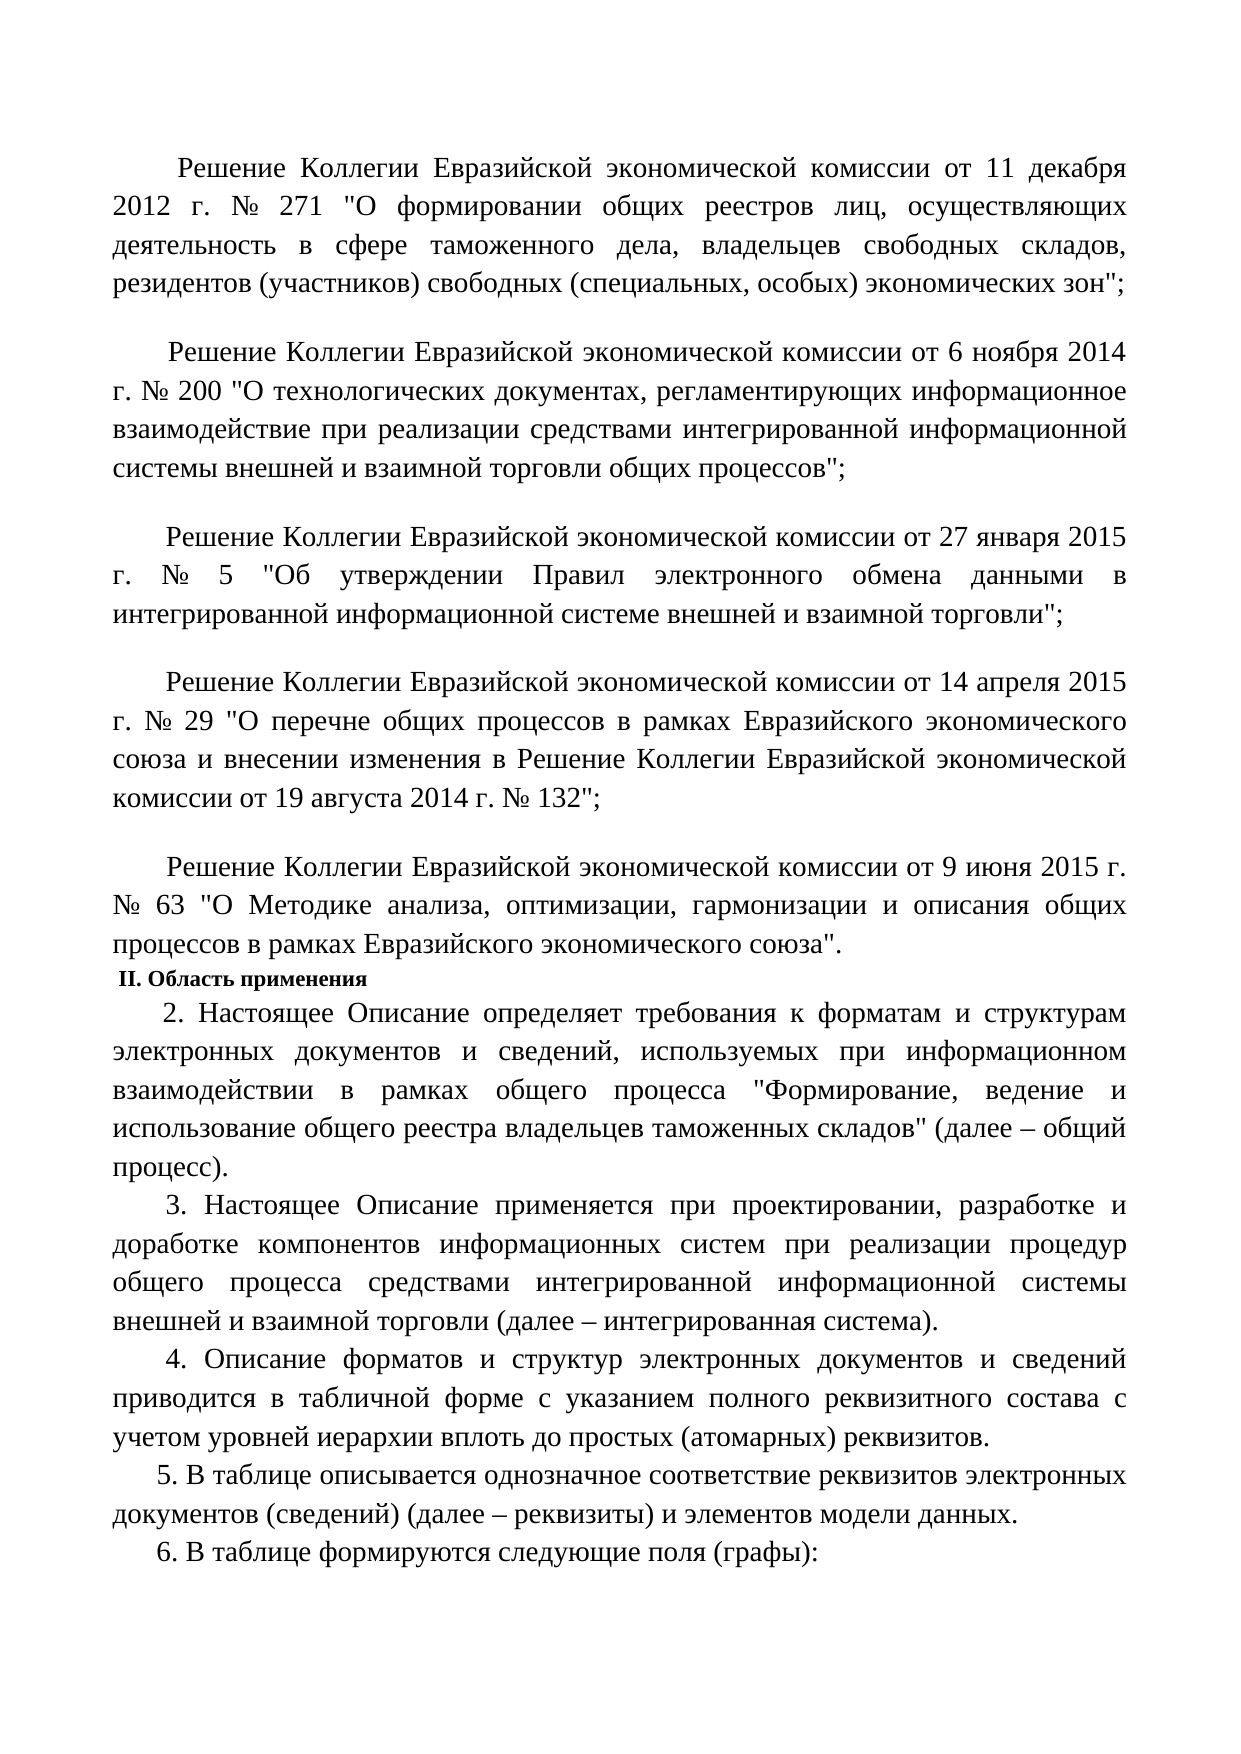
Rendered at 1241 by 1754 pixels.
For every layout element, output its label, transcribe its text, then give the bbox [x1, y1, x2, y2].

text 2. Настоящее Описание определяет требования к форматам и структурам электронных документов и сведений, используемых при информационном взаимодействии в рамках общего процесса "Формирование, ведение и использование общего реестра владельцев таможенных складов" (далее – общий процесс). [112, 995, 1128, 1182]
text Решение Коллегии Евразийской экономической комиссии от 6 ноября 2014 г. № 200 "О технологических документах, регламентирующих информационное взаимодействие при реализации средствами интегрированной информационной системы внешней и взаимной торговли общих процессов"; [112, 334, 1128, 483]
text 5. В таблице описывается однозначное соответствие реквизитов электронных документов (сведений) (далее – реквизиты) и элементов модели данных. [112, 1457, 1128, 1529]
text 4. Описание форматов и структур электронных документов и сведений приводится в табличной форме с указанием полного реквизитного состава с учетом уровней иерархии вплоть до простых (атомарных) реквизитов. [112, 1342, 1128, 1452]
text 6. В таблице формируются следующие поля (графы): [112, 1534, 1128, 1568]
text Решение Коллегии Евразийской экономической комиссии от 9 июня 2015 г. № 63 "О Методике анализа, оптимизации, гармонизации и описания общих процессов в рамках Евразийского экономического союза". [112, 849, 1128, 959]
text 3. Настоящее Описание применяется при проектировании, разработке и доработке компонентов информационных систем при реализации процедур общего процесса средствами интегрированной информационной системы внешней и взаимной торговли (далее – интегрированная система). [112, 1187, 1128, 1337]
text Решение Коллегии Евразийской экономической комиссии от 14 апреля 2015 г. № 29 "О перечне общих процессов в рамках Евразийского экономического союза и внесении изменения в Решение Коллегии Евразийской экономической комиссии от 19 августа 2014 г. № 132"; [112, 664, 1128, 814]
text Решение Коллегии Евразийской экономической комиссии от 11 декабря 2012 г. № 271 "О формировании общих реестров лиц, осуществляющих деятельность в сфере таможенного дела, владельцев свободных складов, резидентов (участников) свободных (специальных, особых) экономических зон"; [112, 150, 1128, 299]
text II. Область применения [112, 964, 1128, 991]
text Решение Коллегии Евразийской экономической комиссии от 27 января 2015 г. № 5 "Об утверждении Правил электронного обмена данными в интегрированной информационной системе внешней и взаимной торговли"; [112, 519, 1128, 629]
